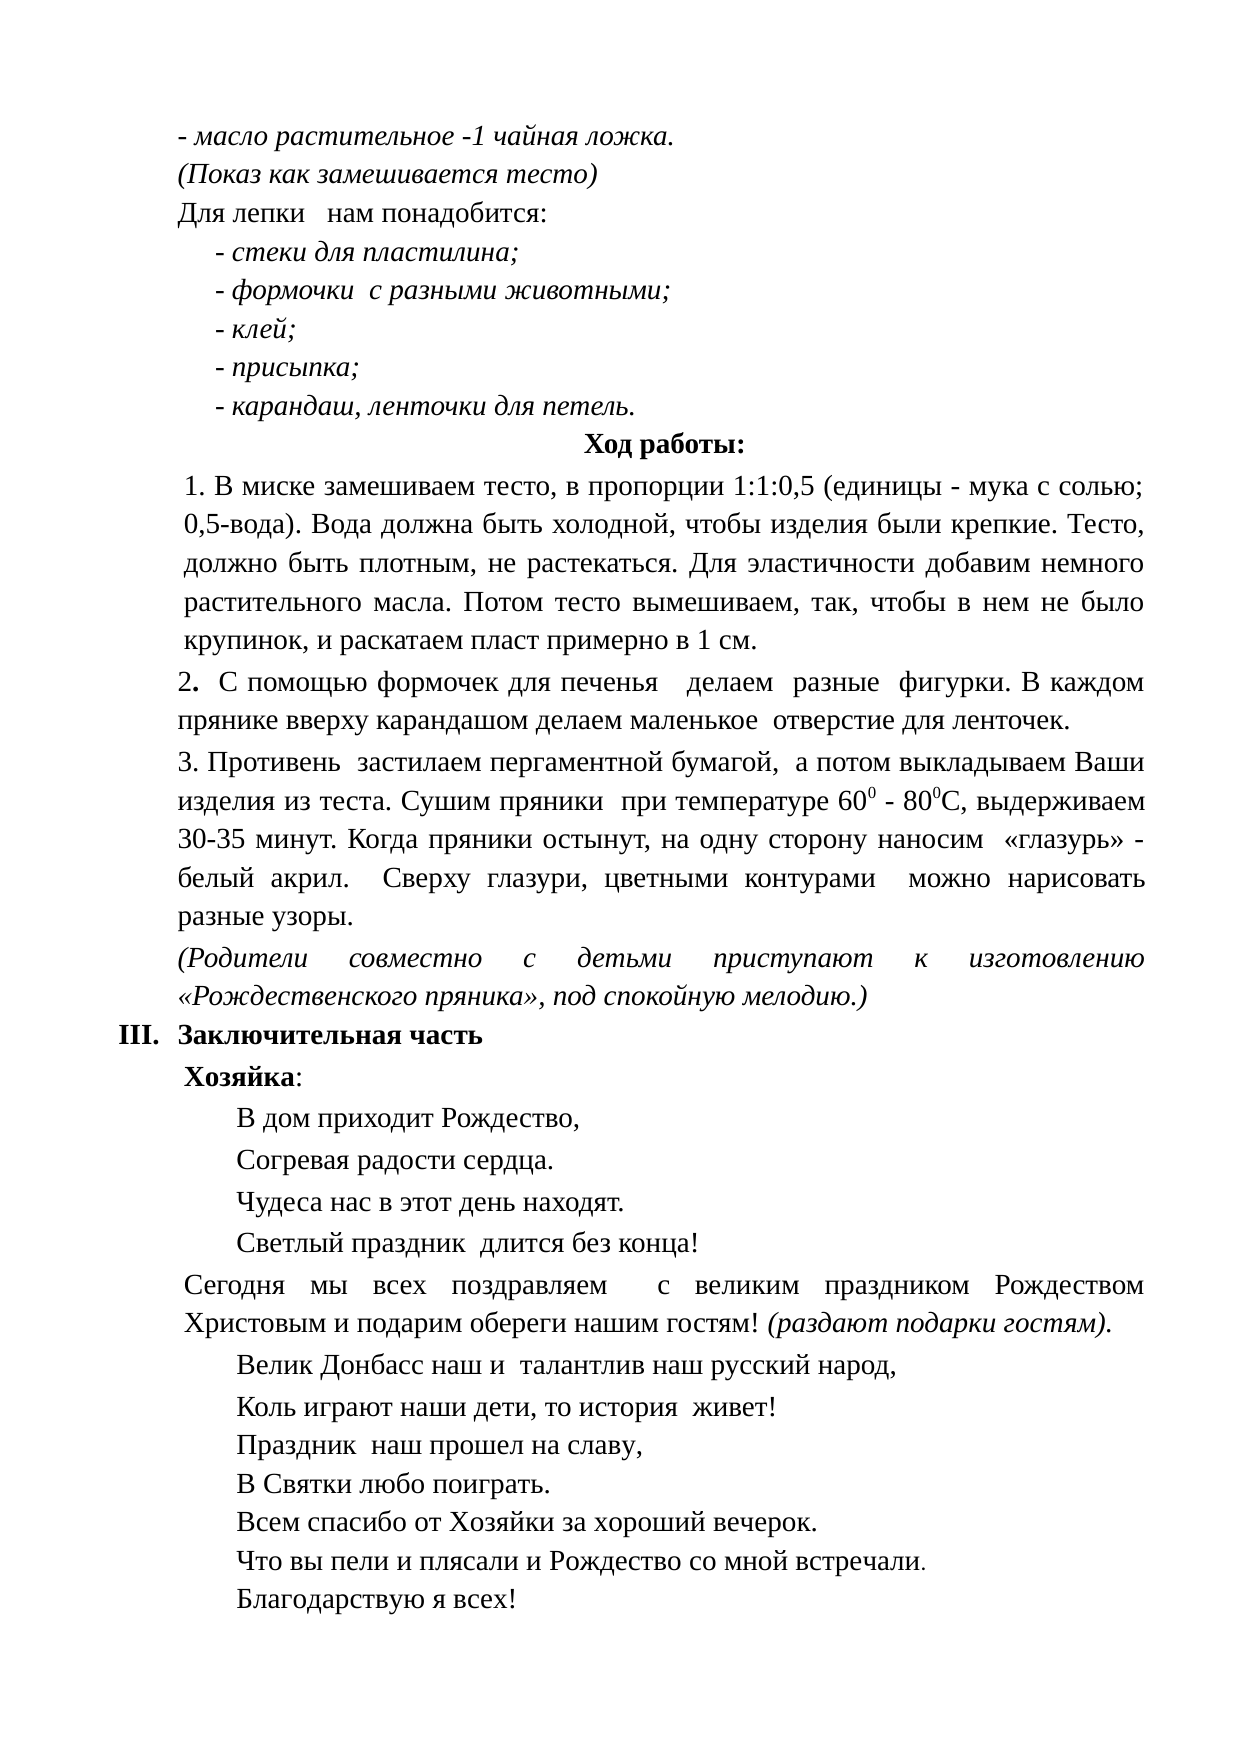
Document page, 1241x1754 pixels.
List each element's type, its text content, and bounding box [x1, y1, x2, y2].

text Сегодня мы всех поздравляем с великим праздником Рождеством Христовым и подарим обереги нашим гостям! (раздают подарки гостям). [183, 1267, 1145, 1339]
text Коль играют наши дети, то история живет! [236, 1389, 1145, 1422]
text Благодарствую я всех! [236, 1582, 1152, 1615]
text - карандаш, ленточки для петель. [215, 388, 1148, 421]
text 1. В миске замешиваем тесто, в пропорции 1:1:0,5 (единицы - мука с солью; 0,5-вода). Вода должна быть холодной, чтобы изделия были крепкие. Тесто, должно быть плотным, не растекаться. Для эластичности добавим немного растительного масла. Потом тесто вымешиваем, так, чтобы в нем не было крупинок, и раскатаем пласт примерно в 1 см. [183, 468, 1145, 656]
text Хозяйка: [183, 1059, 1145, 1092]
text Всем спасибо от Хозяйки за хороший вечерок. Что вы пели и плясали и Рождество со мной встречали. [236, 1504, 1152, 1577]
text Велик Донбасс наш и талантлив наш русский народ, [236, 1347, 1145, 1381]
text Для лепки нам понадобится: [177, 195, 1148, 229]
text Ход работы: [183, 426, 1145, 460]
text - формочки с разными животными; [215, 272, 1148, 306]
text В Святки любо поиграть. [236, 1466, 1152, 1499]
text 3. Противень застилаем пергаментной бумагой, а потом выкладываем Ваши изделия из теста. Сушим пряники при температуре 600 - 800С, выдерживаем 30-35 минут. Когда пряники остынут, на одну сторону наносим «глазурь» - белый акрил. Сверху глазури, цветными контурами можно нарисовать разные узоры. [177, 744, 1145, 932]
text Праздник наш прошел на славу, [236, 1427, 1152, 1461]
text Согревая радости сердца. [236, 1142, 1145, 1176]
text Чудеса нас в этот день находят. [236, 1184, 1145, 1217]
text - масло растительное -1 чайная ложка. [177, 118, 1148, 152]
text В дом приходит Рождество, [236, 1100, 1145, 1134]
text - стеки для пластилина; [215, 234, 1148, 267]
text 2. С помощью формочек для печенья делаем разные фигурки. В каждом прянике вверху карандашом делаем маленькое отверстие для ленточек. [177, 664, 1145, 736]
text Светлый праздник длится без конца! [236, 1225, 1145, 1259]
text (Родители совместно с детьми приступают к изготовлению «Рождественского пряника», под спокойную мелодию.) [177, 940, 1145, 1012]
text - клей; [215, 311, 1148, 344]
text - присыпка; [215, 349, 1148, 383]
list Заключительная часть [118, 1017, 1152, 1051]
text (Показ как замешивается тесто) [177, 157, 1148, 190]
